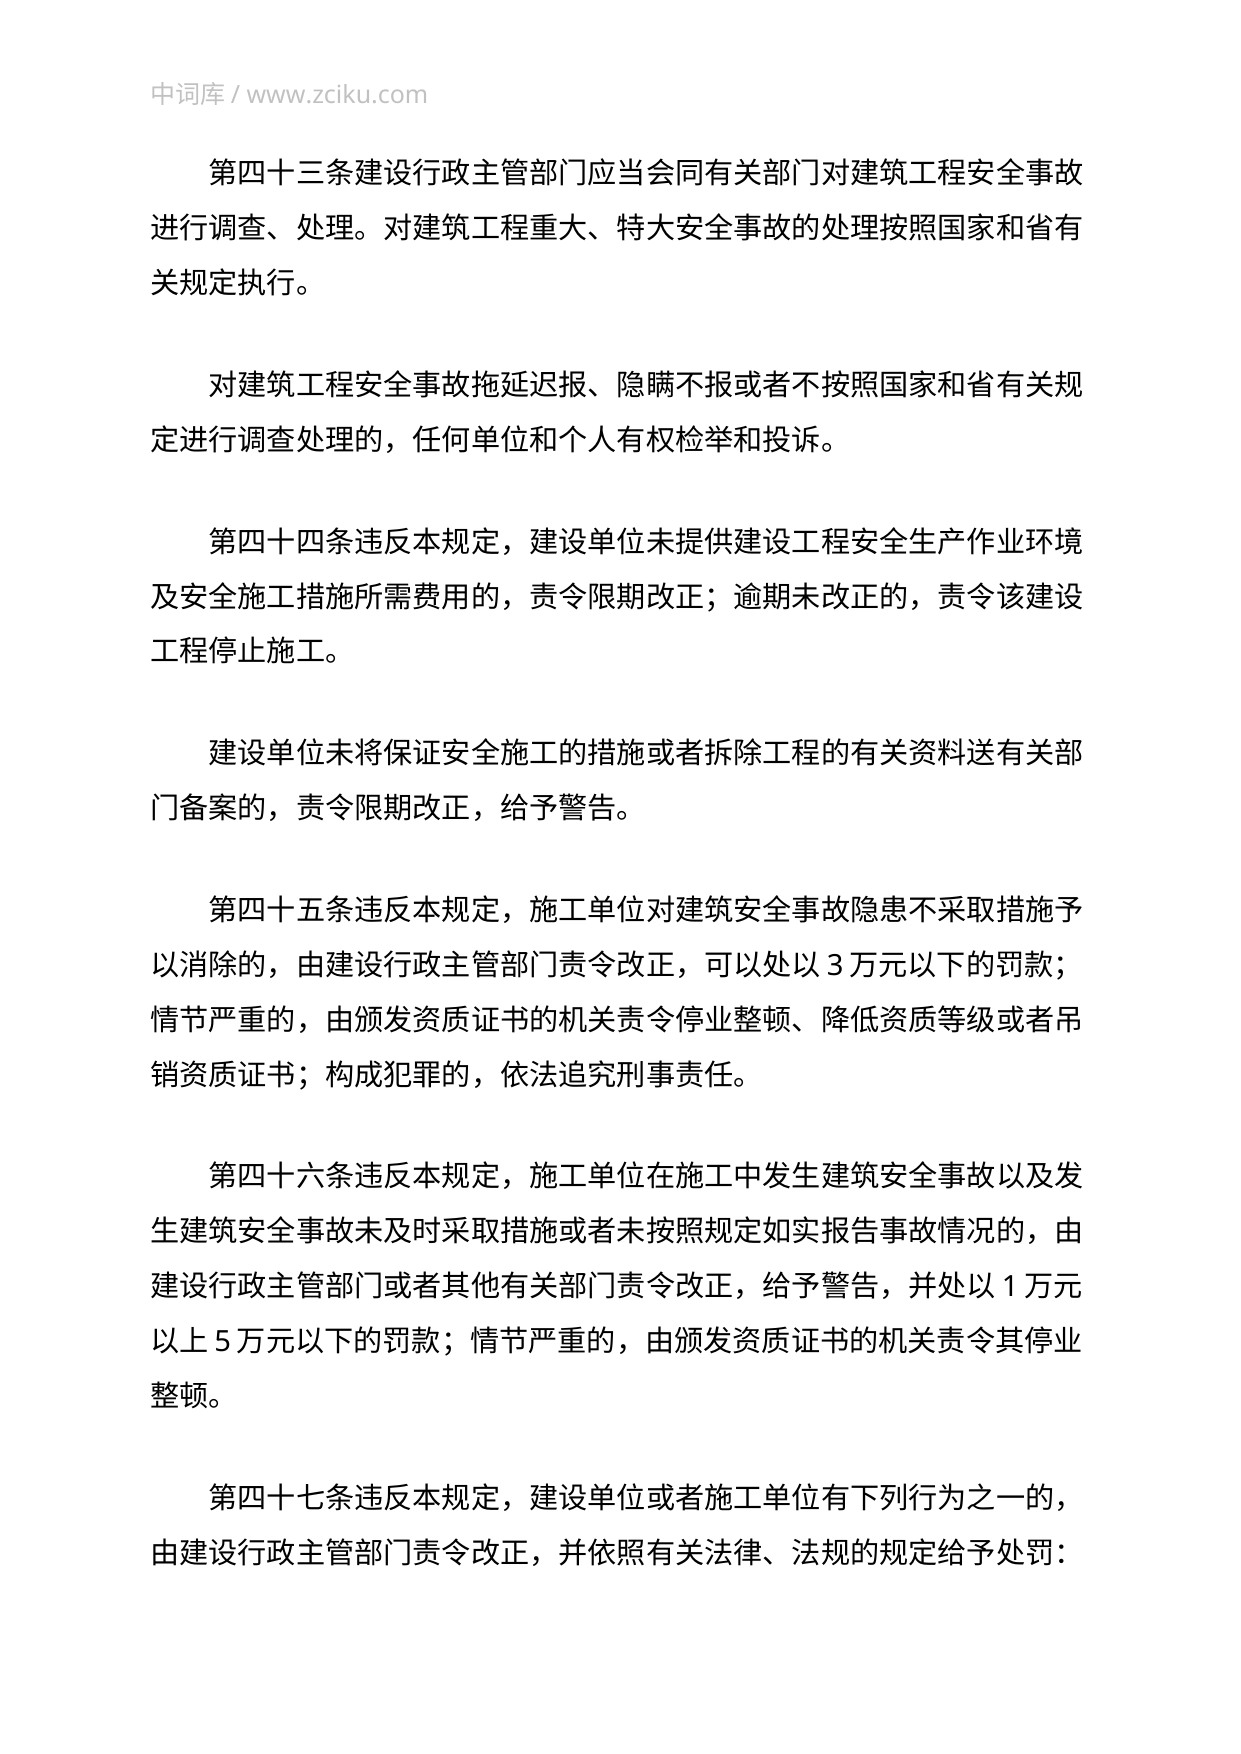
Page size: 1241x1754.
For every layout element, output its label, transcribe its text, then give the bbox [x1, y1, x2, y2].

text 建设单位未将保证安全施工的措施或者拆除工程的有关资料送有关部门备案的，责令限期改正，给予警告。 [150, 730, 1090, 827]
text 对建筑工程安全事故拖延迟报、隐瞒不报或者不按照国家和省有关规定进行调查处理的，任何单位和个人有权检举和投诉。 [150, 362, 1090, 459]
text 第四十六条违反本规定，施工单位在施工中发生建筑安全事故以及发生建筑安全事故未及时采取措施或者未按照规定如实报告事故情况的，由建设行政主管部门或者其他有关部门责令改正，给予警告，并处以1万元以上5万元以下的罚款；情节严重的，由颁发资质证书的机关责令其停业整顿。 [150, 1153, 1090, 1415]
text 第四十七条违反本规定，建设单位或者施工单位有下列行为之一的，由建设行政主管部门责令改正，并依照有关法律、法规的规定给予处罚： [150, 1474, 1090, 1572]
text 第四十五条违反本规定，施工单位对建筑安全事故隐患不采取措施予以消除的，由建设行政主管部门责令改正，可以处以3万元以下的罚款；情节严重的，由颁发资质证书的机关责令停业整顿、降低资质等级或者吊销资质证书；构成犯罪的，依法追究刑事责任。 [150, 886, 1090, 1093]
text 第四十四条违反本规定，建设单位未提供建设工程安全生产作业环境及安全施工措施所需费用的，责令限期改正；逾期未改正的，责令该建设工程停止施工。 [150, 518, 1090, 670]
text 第四十三条建设行政主管部门应当会同有关部门对建筑工程安全事故进行调查、处理。对建筑工程重大、特大安全事故的处理按照国家和省有关规定执行。 [150, 150, 1090, 302]
